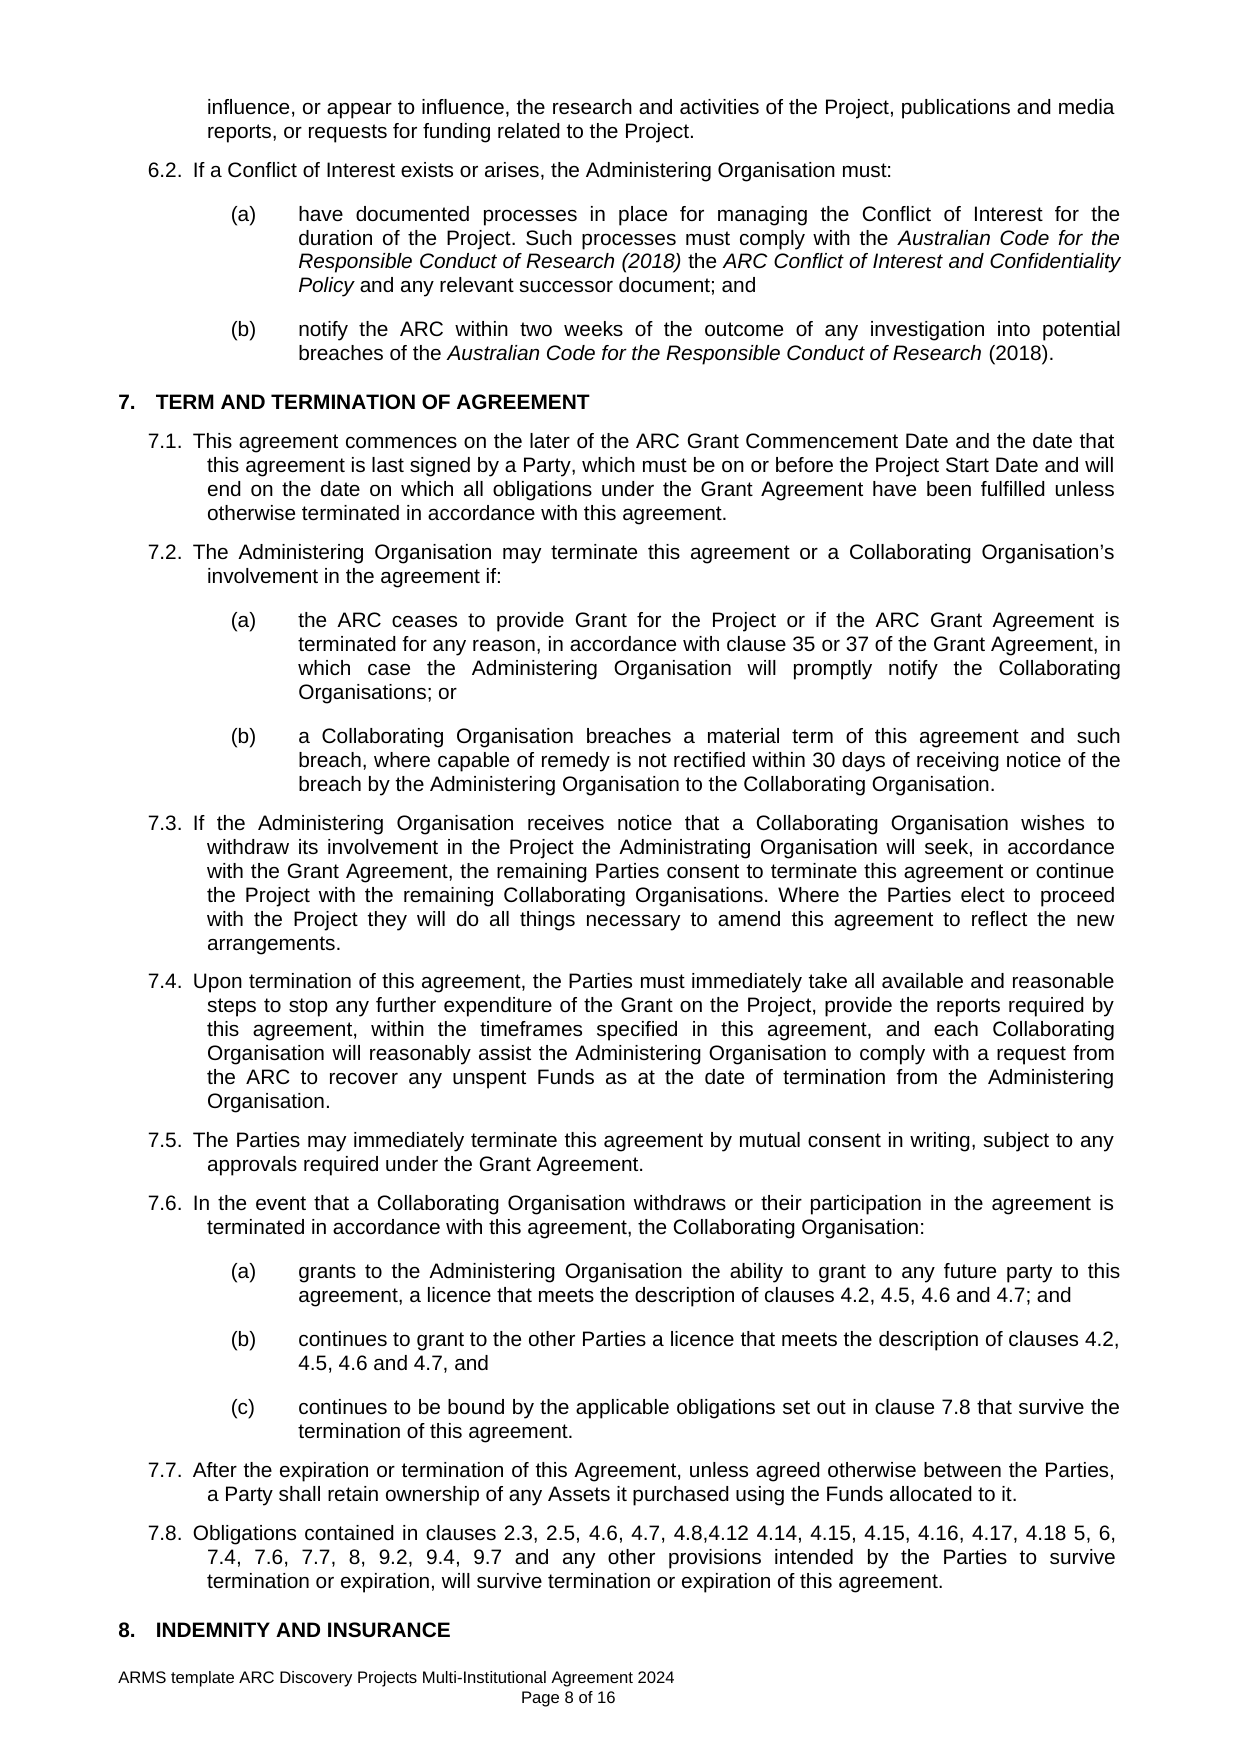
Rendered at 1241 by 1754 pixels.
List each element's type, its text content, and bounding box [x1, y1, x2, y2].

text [148, 94, 1116, 142]
text If a Conflict of Interest exists or arises, the Administering Organisation must: [148, 157, 1116, 181]
text After the expiration or termination of this Agreement, unless agreed otherwise between the Parties, a Party shall retain ownership of any Assets it purchased using the Funds allocated to it. [148, 1458, 1116, 1506]
text continues to be bound by the applicable obligations set out in clause 7.8 that survive the termination of this agreement. [231, 1395, 1122, 1443]
text TERM AND TERMINATION OF AGREEMENT [118, 390, 1122, 414]
text The Administering Organisation may terminate this agreement or a Collaborating Organisation’s involvement in the agreement if: [148, 540, 1116, 588]
text a Collaborating Organisation breaches a material term of this agreement and such breach, where capable of remedy is not rectified within 30 days of receiving notice of the breach by the Administering Organisation to the Collaborating Organisation. [231, 724, 1122, 796]
text Upon termination of this agreement, the Parties must immediately take all available and reasonable steps to stop any further expenditure of the Grant on the Project, provide the reports required by this agreement, within the timeframes specified in this agreement, and each Collaborating Organisation will reasonably assist the Administering Organisation to comply with a request from the ARC to recover any unspent Funds as at the date of termination from the Administering Organisation. [148, 969, 1116, 1113]
text have documented processes in place for managing the Conflict of Interest for the duration of the Project. Such processes must comply with the Australian Code for the Responsible Conduct of Research (2018) the ARC Conflict of Interest and Confidentiality Policy and any relevant successor document; and [231, 201, 1122, 297]
text The Parties may immediately terminate this agreement by mutual consent in writing, subject to any approvals required under the Grant Agreement. [148, 1128, 1116, 1176]
text INDEMNITY AND INSURANCE [118, 1617, 1122, 1641]
text continues to grant to the other Parties a licence that meets the description of clauses 4.2, 4.5, 4.6 and 4.7, and [231, 1327, 1122, 1375]
text This agreement commences on the later of the ARC Grant Commencement Date and the date that this agreement is last signed by a Party, which must be on or before the Project Start Date and will end on the date on which all obligations under the Grant Agreement have been fulfilled unless otherwise terminated in accordance with this agreement. [148, 429, 1116, 525]
text notify the ARC within two weeks of the outcome of any investigation into potential breaches of the Australian Code for the Responsible Conduct of Research (2018). [231, 317, 1122, 365]
text Obligations contained in clauses 2.3, 2.5, 4.6, 4.7, 4.8,4.12 4.14, 4.15, 4.15, 4.16, 4.17, 4.18 5, 6, 7.4, 7.6, 7.7, 8, 9.2, 9.4, 9.7 and any other provisions intended by the Parties to survive termination or expiration, will survive termination or expiration of this agreement. [148, 1521, 1116, 1592]
text If the Administering Organisation receives notice that a Collaborating Organisation wishes to withdraw its involvement in the Project the Administrating Organisation will seek, in accordance with the Grant Agreement, the remaining Parties consent to terminate this agreement or continue the Project with the remaining Collaborating Organisations. Where the Parties elect to proceed with the Project they will do all things necessary to amend this agreement to reflect the new arrangements. [148, 811, 1116, 954]
text grants to the Administering Organisation the ability to grant to any future party to this agreement, a licence that meets the description of clauses 4.2, 4.5, 4.6 and 4.7; and [231, 1259, 1122, 1307]
text the ARC ceases to provide Grant for the Project or if the ARC Grant Agreement is terminated for any reason, in accordance with clause 35 or 37 of the Grant Agreement, in which case the Administering Organisation will promptly notify the Collaborating Organisations; or [231, 608, 1122, 704]
text In the event that a Collaborating Organisation withdraws or their participation in the agreement is terminated in accordance with this agreement, the Collaborating Organisation: [148, 1191, 1116, 1239]
